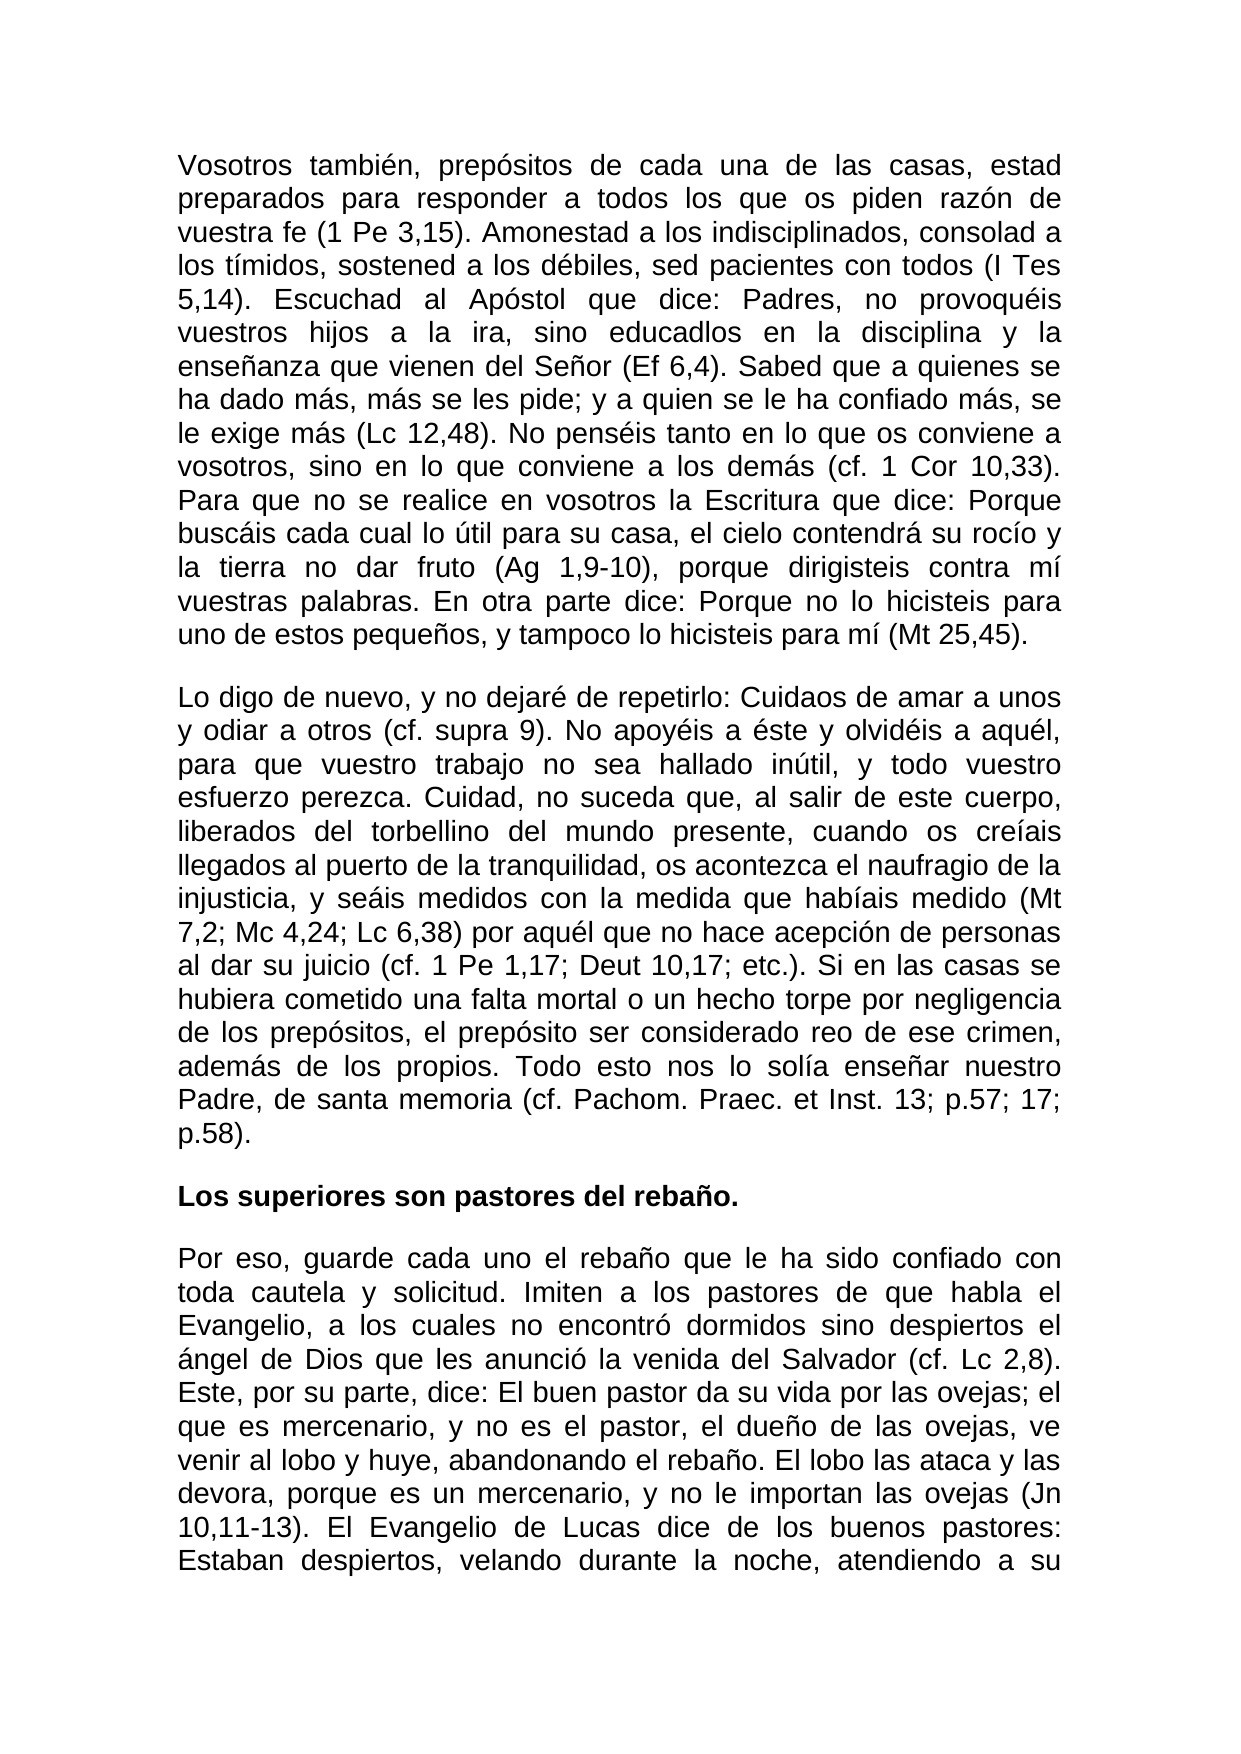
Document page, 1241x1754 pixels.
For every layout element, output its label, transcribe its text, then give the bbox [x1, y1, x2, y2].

text Lo digo de nuevo, y no dejaré de repetirlo: Cuidaos de amar a unos y odiar a otros (cf. supra 9). No apoyéis a éste y olvidéis a aquél, para que vuestro trabajo no sea hallado inútil, y todo vuestro esfuerzo perezca. Cuidad, no suceda que, al salir de este cuerpo, liberados del torbellino del mundo presente, cuando os creíais llegados al puerto de la tranquilidad, os acontezca el naufragio de la injusticia, y seáis medidos con la medida que habíais medido (Mt 7,2; Mc 4,24; Lc 6,38) por aquél que no hace acepción de personas al dar su juicio (cf. 1 Pe 1,17; Deut 10,17; etc.). Si en las casas se hubiera cometido una falta mortal o un hecho torpe por negligencia de los prepósitos, el prepósito ser considerado reo de ese crimen, además de los propios. Todo esto nos lo solía enseñar nuestro Padre, de santa memoria (cf. Pachom. Praec. et Inst. 13; p.57; 17; p.58). [177, 680, 1063, 1149]
text Los superiores son pastores del rebaño. [177, 1179, 1063, 1212]
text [177, 1241, 1063, 1577]
text Vosotros también, prepósitos de cada una de las casas, estad preparados para responder a todos los que os piden razón de vuestra fe (1 Pe 3,15). Amonestad a los indisciplinados, consolad a los tímidos, sostened a los débiles, sed pacientes con todos (I Tes 5,14). Escuchad al Apóstol que dice: Padres, no provoquéis vuestros hijos a la ira, sino educadlos en la disciplina y la enseñanza que vienen del Señor (Ef 6,4). Sabed que a quienes se ha dado más, más se les pide; y a quien se le ha confiado más, se le exige más (Lc 12,48). No penséis tanto en lo que os conviene a vosotros, sino en lo que conviene a los demás (cf. 1 Cor 10,33). Para que no se realice en vosotros la Escritura que dice: Porque buscáis cada cual lo útil para su casa, el cielo contendrá su rocío y la tierra no dar fruto (Ag 1,9-10), porque dirigisteis contra mí vuestras palabras. En otra parte dice: Porque no lo hicisteis para uno de estos pequeños, y tampoco lo hicisteis para mí (Mt 25,45). [177, 148, 1063, 651]
